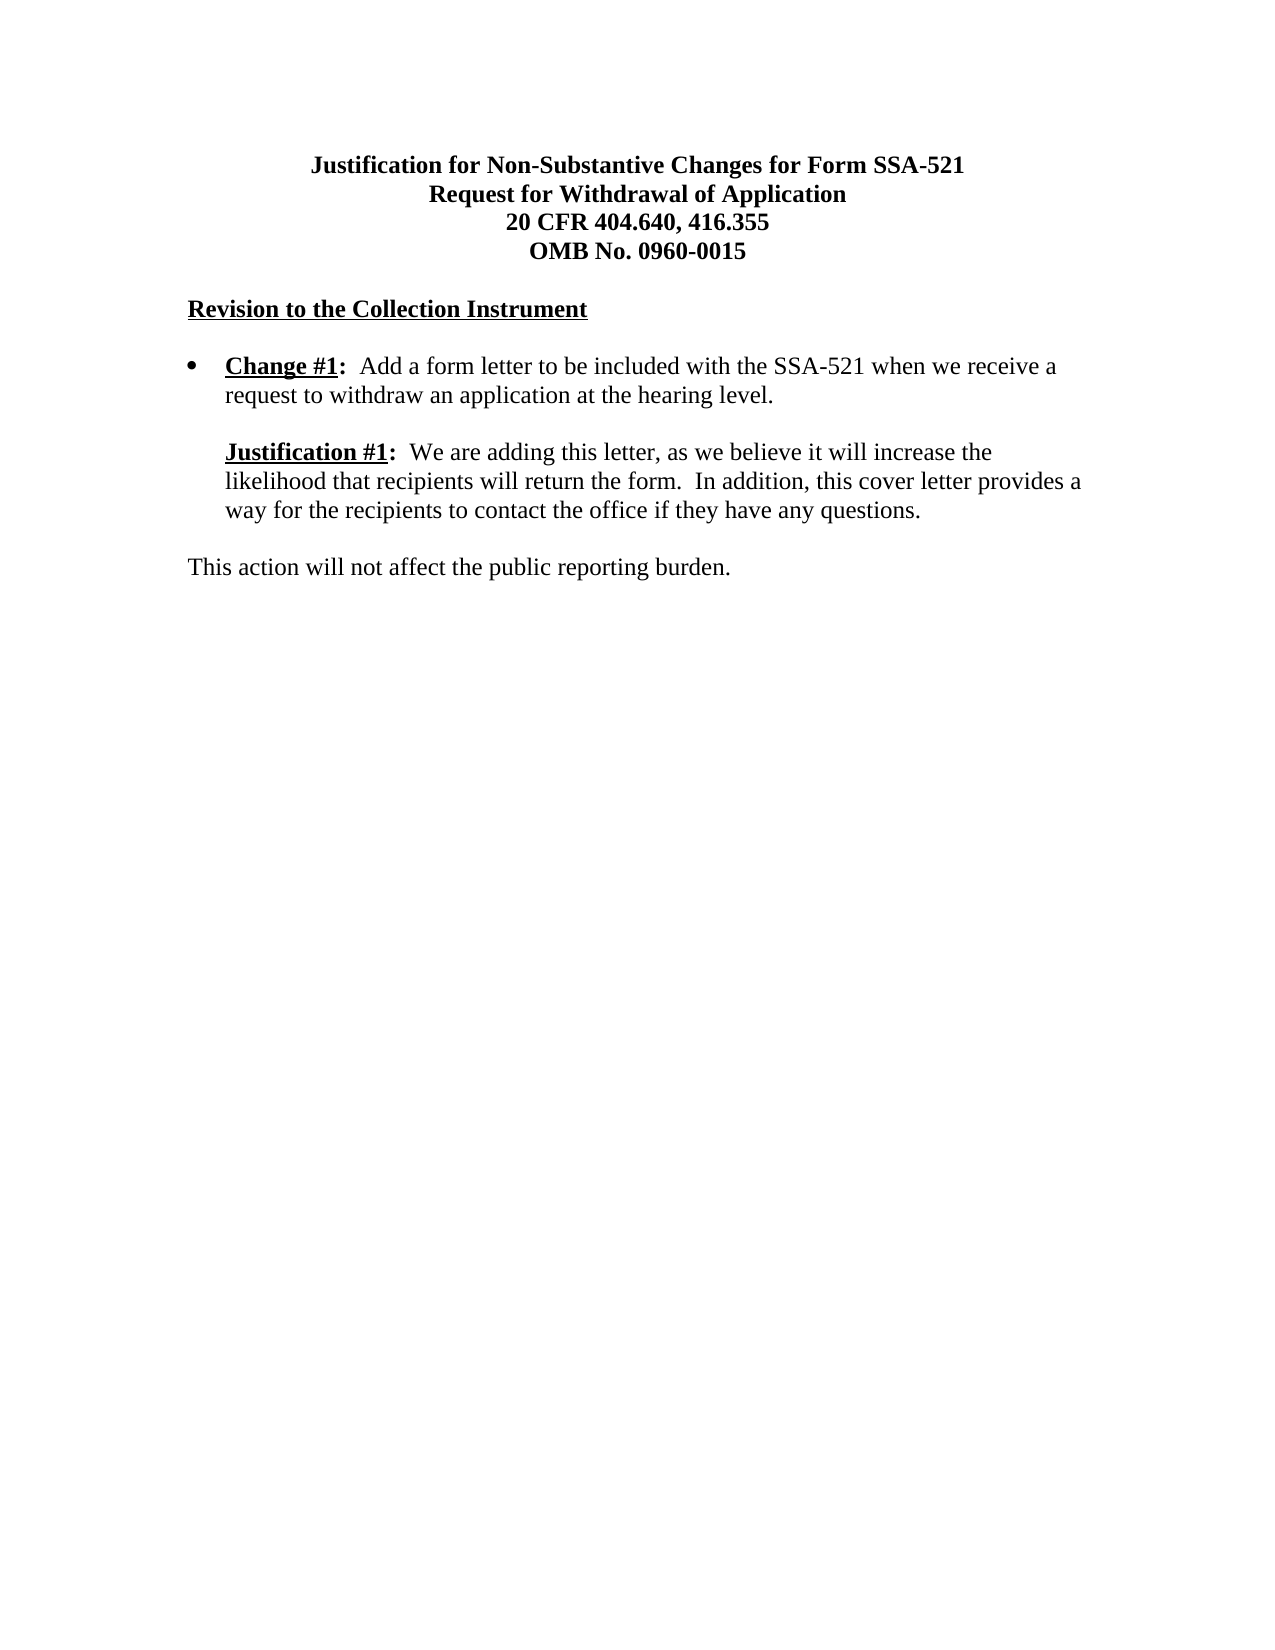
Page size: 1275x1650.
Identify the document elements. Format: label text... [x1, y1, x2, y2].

text Justification #1: We are adding this letter, as we believe it will increase the likelihood that recipients will return the form. In addition, this cover letter provides a way for the recipients to contact the office if they have any questions. [225, 437, 1087, 524]
text OMB No. 0960-0015 [187, 236, 1087, 265]
list Change #1: Add a form letter to be included with the SSA-521 when we receive a request to withdraw an application at the hearing level. [187, 351, 1087, 409]
subtitle Revision to the Collection Instrument [187, 294, 1087, 322]
text 20 CFR 404.640, 416.355 [187, 207, 1087, 236]
text This action will not affect the public reporting burden. [187, 552, 1087, 581]
text Request for Withdrawal of Application [187, 179, 1087, 207]
text Justification for Non-Substantive Changes for Form SSA-521 [187, 150, 1087, 179]
